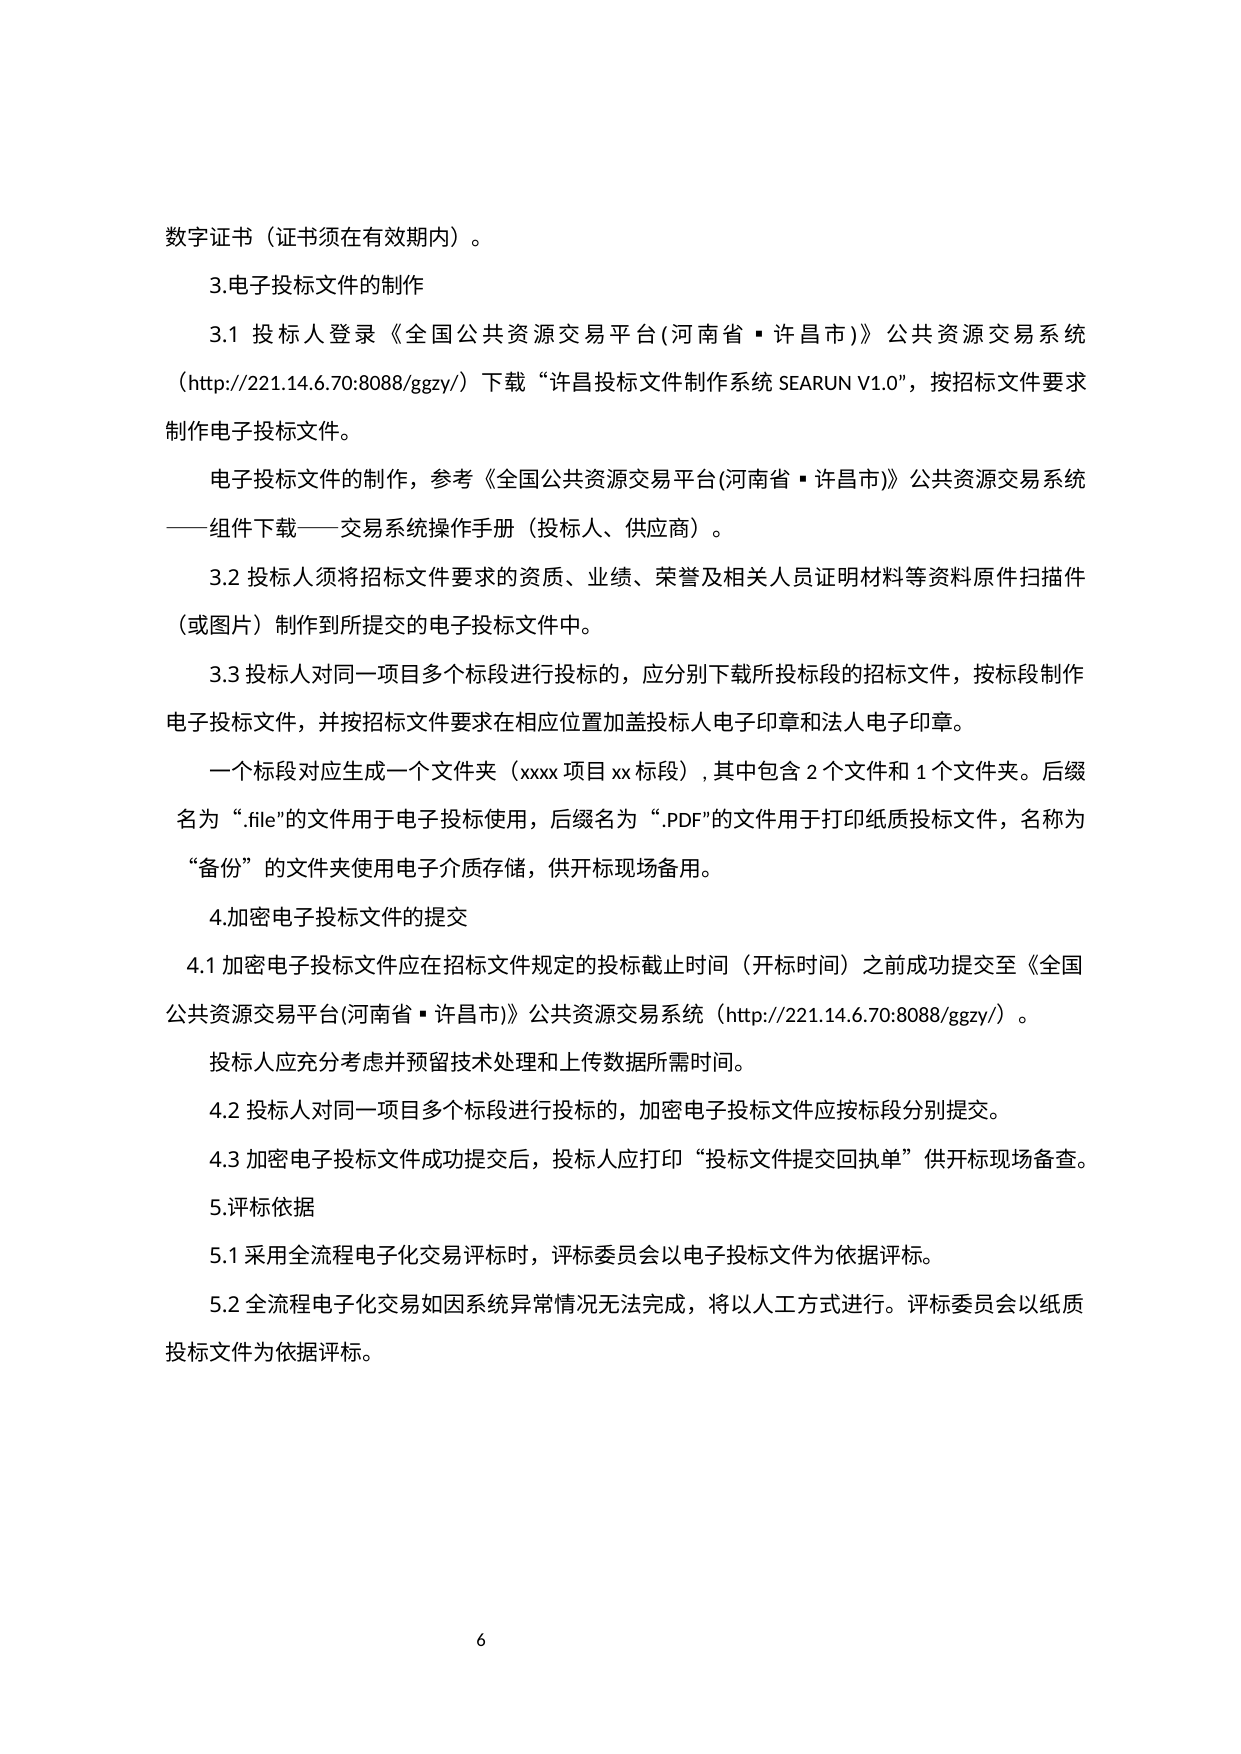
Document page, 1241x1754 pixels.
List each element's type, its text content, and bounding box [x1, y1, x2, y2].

text 5.2全流程电子化交易如因系统异常情况无法完成，将以人工方式进行。评标委员会以纸质投标文件为依据评标。 [165, 1286, 1087, 1367]
text 4.3 加密电子投标文件成功提交后，投标人应打印“投标文件提交回执单”供开标现场备查。 [165, 1141, 1087, 1174]
text 3.1 投标人登录《全国公共资源交易平台(河南省▪许昌市)》公共资源交易系统（http://221.14.6.70:8088/ggzy/）下载“许昌投标文件制作系统SEARUN V1.0”，按招标文件要求制作电子投标文件。 [165, 316, 1087, 446]
text 4.1加密电子投标文件应在招标文件规定的投标截止时间（开标时间）之前成功提交至《全国公共资源交易平台(河南省▪许昌市)》公共资源交易系统（http://221.14.6.70:8088/ggzy/）。 [165, 947, 1087, 1029]
text 3.3投标人对同一项目多个标段进行投标的，应分别下载所投标段的招标文件，按标段制作电子投标文件，并按招标文件要求在相应位置加盖投标人电子印章和法人电子印章。 [165, 656, 1087, 737]
text 电子投标文件的制作，参考《全国公共资源交易平台(河南省▪许昌市)》公共资源交易系统——组件下载——交易系统操作手册（投标人、供应商）。 [165, 462, 1087, 543]
text 投标人应充分考虑并预留技术处理和上传数据所需时间。 [165, 1044, 1087, 1077]
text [165, 219, 1087, 252]
text 一个标段对应生成一个文件夹（xxxx项目xx标段）, 其中包含2个文件和1个文件夹。后缀名为“.file”的文件用于电子投标使用，后缀名为“.PDF”的文件用于打印纸质投标文件，名称为“备份”的文件夹使用电子介质存储，供开标现场备用。 [176, 753, 1087, 883]
text 5.1采用全流程电子化交易评标时，评标委员会以电子投标文件为依据评标。 [165, 1238, 1087, 1270]
text 5.评标依据 [165, 1189, 1087, 1222]
text 4.2 投标人对同一项目多个标段进行投标的，加密电子投标文件应按标段分别提交。 [165, 1093, 1087, 1125]
text 3.电子投标文件的制作 [165, 268, 1087, 300]
text 3.2 投标人须将招标文件要求的资质、业绩、荣誉及相关人员证明材料等资料原件扫描件（或图片）制作到所提交的电子投标文件中。 [165, 559, 1087, 640]
text 4.加密电子投标文件的提交 [165, 899, 1087, 932]
